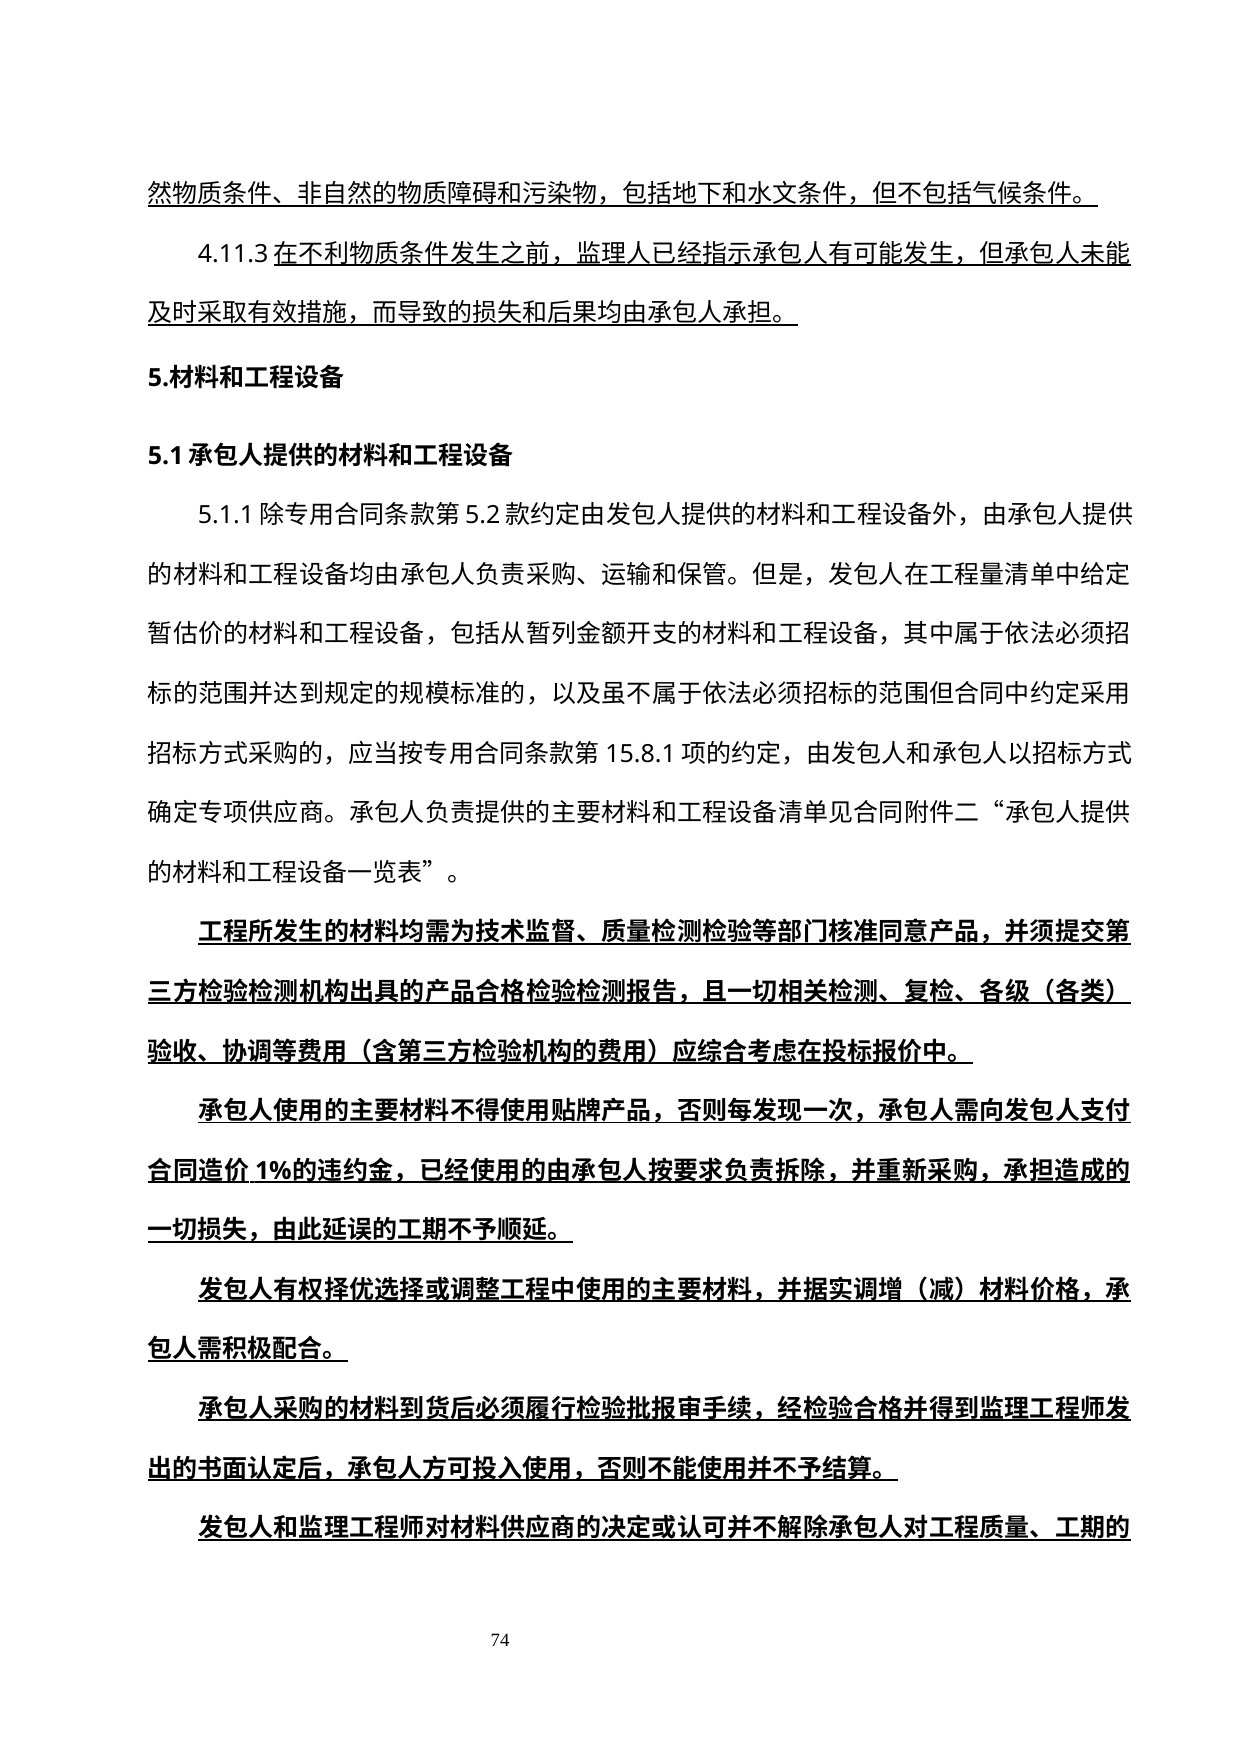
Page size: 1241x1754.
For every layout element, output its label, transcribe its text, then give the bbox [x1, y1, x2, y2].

text 5.1.1除专用合同条款第5.2款约定由发包人提供的材料和工程设备外，由承包人提供的材料和工程设备均由承包人负责采购、运输和保管。但是，发包人在工程量清单中给定暂估价的材料和工程设备，包括从暂列金额开支的材料和工程设备，其中属于依法必须招标的范围并达到规定的规模标准的，以及虽不属于依法必须招标的范围但合同中约定采用招标方式采购的，应当按专用合同条款第15.8.1项的约定，由发包人和承包人以招标方式确定专项供应商。承包人负责提供的主要材料和工程设备清单见合同附件二“承包人提供的材料和工程设备一览表”。 [148, 483, 1133, 900]
text 发包人有权择优选择或调整工程中使用的主要材料，并据实调增（减）材料价格，承包人需积极配合。 [148, 1258, 1133, 1377]
text 工程所发生的材料均需为技术监督、质量检测检验等部门核准同意产品，并须提交第三方检验检测机构出具的产品合格检验检测报告，且一切相关检测、复检、各级（各类）验收、协调等费用（含第三方检验机构的费用）应综合考虑在投标报价中。 [148, 900, 1133, 1079]
subtitle 5.1承包人提供的材料和工程设备 [148, 423, 1133, 483]
text 4.11.3在不利物质条件发生之前，监理人已经指示承包人有可能发生，但承包人未能及时采取有效措施，而导致的损失和后果均由承包人承担。 [148, 222, 1133, 341]
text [148, 162, 1133, 222]
text 承包人采购的材料到货后必须履行检验批报审手续，经检验合格并得到监理工程师发出的书面认定后，承包人方可投入使用，否则不能使用并不予结算。 [148, 1377, 1133, 1496]
text 承包人使用的主要材料不得使用贴牌产品，否则每发现一次，承包人需向发包人支付合同造价1%的违约金，已经使用的由承包人按要求负责拆除，并重新采购，承担造成的一切损失，由此延误的工期不予顺延。 [148, 1079, 1133, 1258]
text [148, 1496, 1133, 1556]
subtitle 5.材料和工程设备 [148, 346, 1133, 405]
